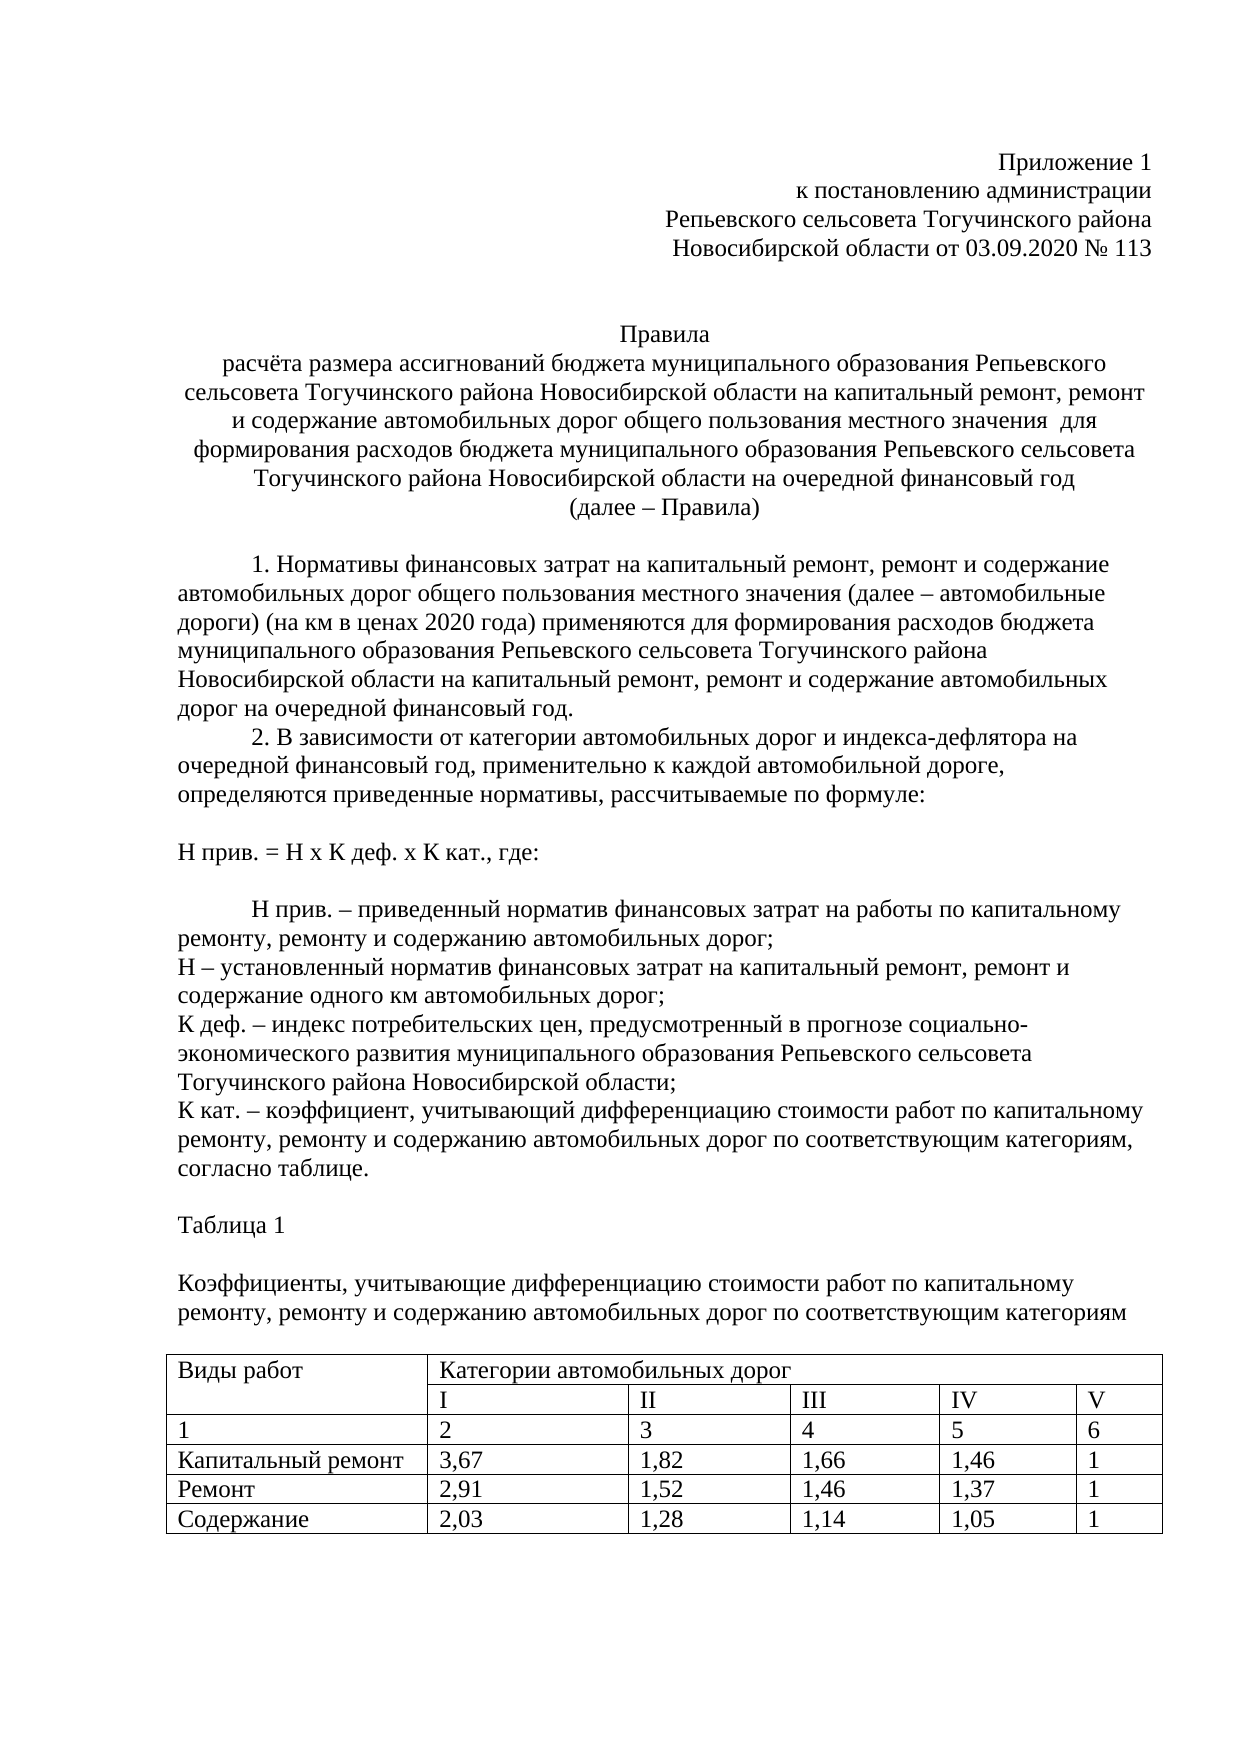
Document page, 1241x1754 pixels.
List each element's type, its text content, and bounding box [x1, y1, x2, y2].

table_cell 2 [428, 1415, 628, 1444]
table_cell 3 [629, 1415, 790, 1444]
table_cell 1 [1077, 1445, 1162, 1473]
table_cell 1,37 [940, 1475, 1076, 1503]
text Новосибирской области от 03.09.2020 № 113 [177, 233, 1152, 262]
table_cell Ремонт [167, 1475, 427, 1503]
table_cell 2,91 [428, 1475, 628, 1503]
table_cell 1,28 [629, 1504, 790, 1533]
table_cell 1,05 [940, 1504, 1076, 1533]
table_cell 1,46 [940, 1445, 1076, 1473]
table_cell IV [940, 1385, 1076, 1414]
text 1. Нормативы финансовых затрат на капитальный ремонт, ремонт и содержание автомобильных дорог общего пользования местного значения (далее – автомобильные дороги) (на км в ценах 2020 года) применяются для формирования расходов бюджета муниципального образования Репьевского сельсовета Тогучинского района Новосибирской области на капитальный ремонт, ремонт и содержание автомобильных дорог на очередной финансовый год. [177, 549, 1152, 722]
table_cell 1 [167, 1415, 427, 1444]
table_cell I [428, 1385, 628, 1414]
text К кат. – коэффициент, учитывающий дифференциацию стоимости работ по капитальному ремонту, ремонту и содержанию автомобильных дорог по соответствующим категориям, согласно таблице. [177, 1096, 1152, 1182]
text ремонту, ремонту и содержанию автомобильных дорог по соответствующим категориям [177, 1297, 1152, 1326]
text Н – установленный норматив финансовых затрат на капитальный ремонт, ремонт и содержание одного км автомобильных дорог; [177, 952, 1152, 1009]
table_header Виды работ [167, 1355, 427, 1414]
table_cell 1,82 [629, 1445, 790, 1473]
table_cell 1,14 [791, 1504, 939, 1533]
table_cell 1,46 [791, 1475, 939, 1503]
text Н прив. – приведенный норматив финансовых затрат на работы по капитальному ремонту, ремонту и содержанию автомобильных дорог; [177, 894, 1152, 952]
table_cell 1,52 [629, 1475, 790, 1503]
table_cell III [791, 1385, 939, 1414]
text Репьевского сельсовета Тогучинского района [177, 204, 1152, 233]
text Приложение 1 [177, 147, 1152, 176]
table_cell 3,67 [428, 1445, 628, 1473]
table_cell 4 [791, 1415, 939, 1444]
text Коэффициенты, учитывающие дифференциацию стоимости работ по капитальному [177, 1268, 1152, 1297]
table_cell 1,66 [791, 1445, 939, 1473]
table_cell Содержание [167, 1504, 427, 1533]
text Таблица 1 [177, 1211, 1152, 1239]
table_cell Капитальный ремонт [167, 1445, 427, 1473]
text К деф. – индекс потребительских цен, предусмотренный в прогнозе социально-экономического развития муниципального образования Репьевского сельсовета Тогучинского района Новосибирской области; [177, 1009, 1152, 1096]
table_header Категории автомобильных дорог [428, 1355, 1162, 1384]
table_cell V [1077, 1385, 1162, 1414]
table_cell 6 [1077, 1415, 1162, 1444]
text Н прив. = Н х К деф. х К кат., где: [177, 837, 1152, 866]
text 2. В зависимости от категории автомобильных дорог и индекса-дефлятора на очередной финансовый год, применительно к каждой автомобильной дороге, определяются приведенные нормативы, рассчитываемые по формуле: [177, 722, 1152, 808]
text к постановлению администрации [177, 176, 1152, 204]
text (далее – Правила) [177, 492, 1152, 521]
text Правила [177, 319, 1152, 348]
table_cell 2,03 [428, 1504, 628, 1533]
text расчёта размера ассигнований бюджета муниципального образования Репьевского сельсовета Тогучинского района Новосибирской области на капитальный ремонт, ремонт и содержание автомобильных дорог общего пользования местного значения для формирования расходов бюджета муниципального образования Репьевского сельсовета Тогучинского района Новосибирской области на очередной финансовый год [177, 348, 1152, 492]
table_cell 1 [1077, 1504, 1162, 1533]
table_cell 5 [940, 1415, 1076, 1444]
table_cell 1 [1077, 1475, 1162, 1503]
table_cell II [629, 1385, 790, 1414]
